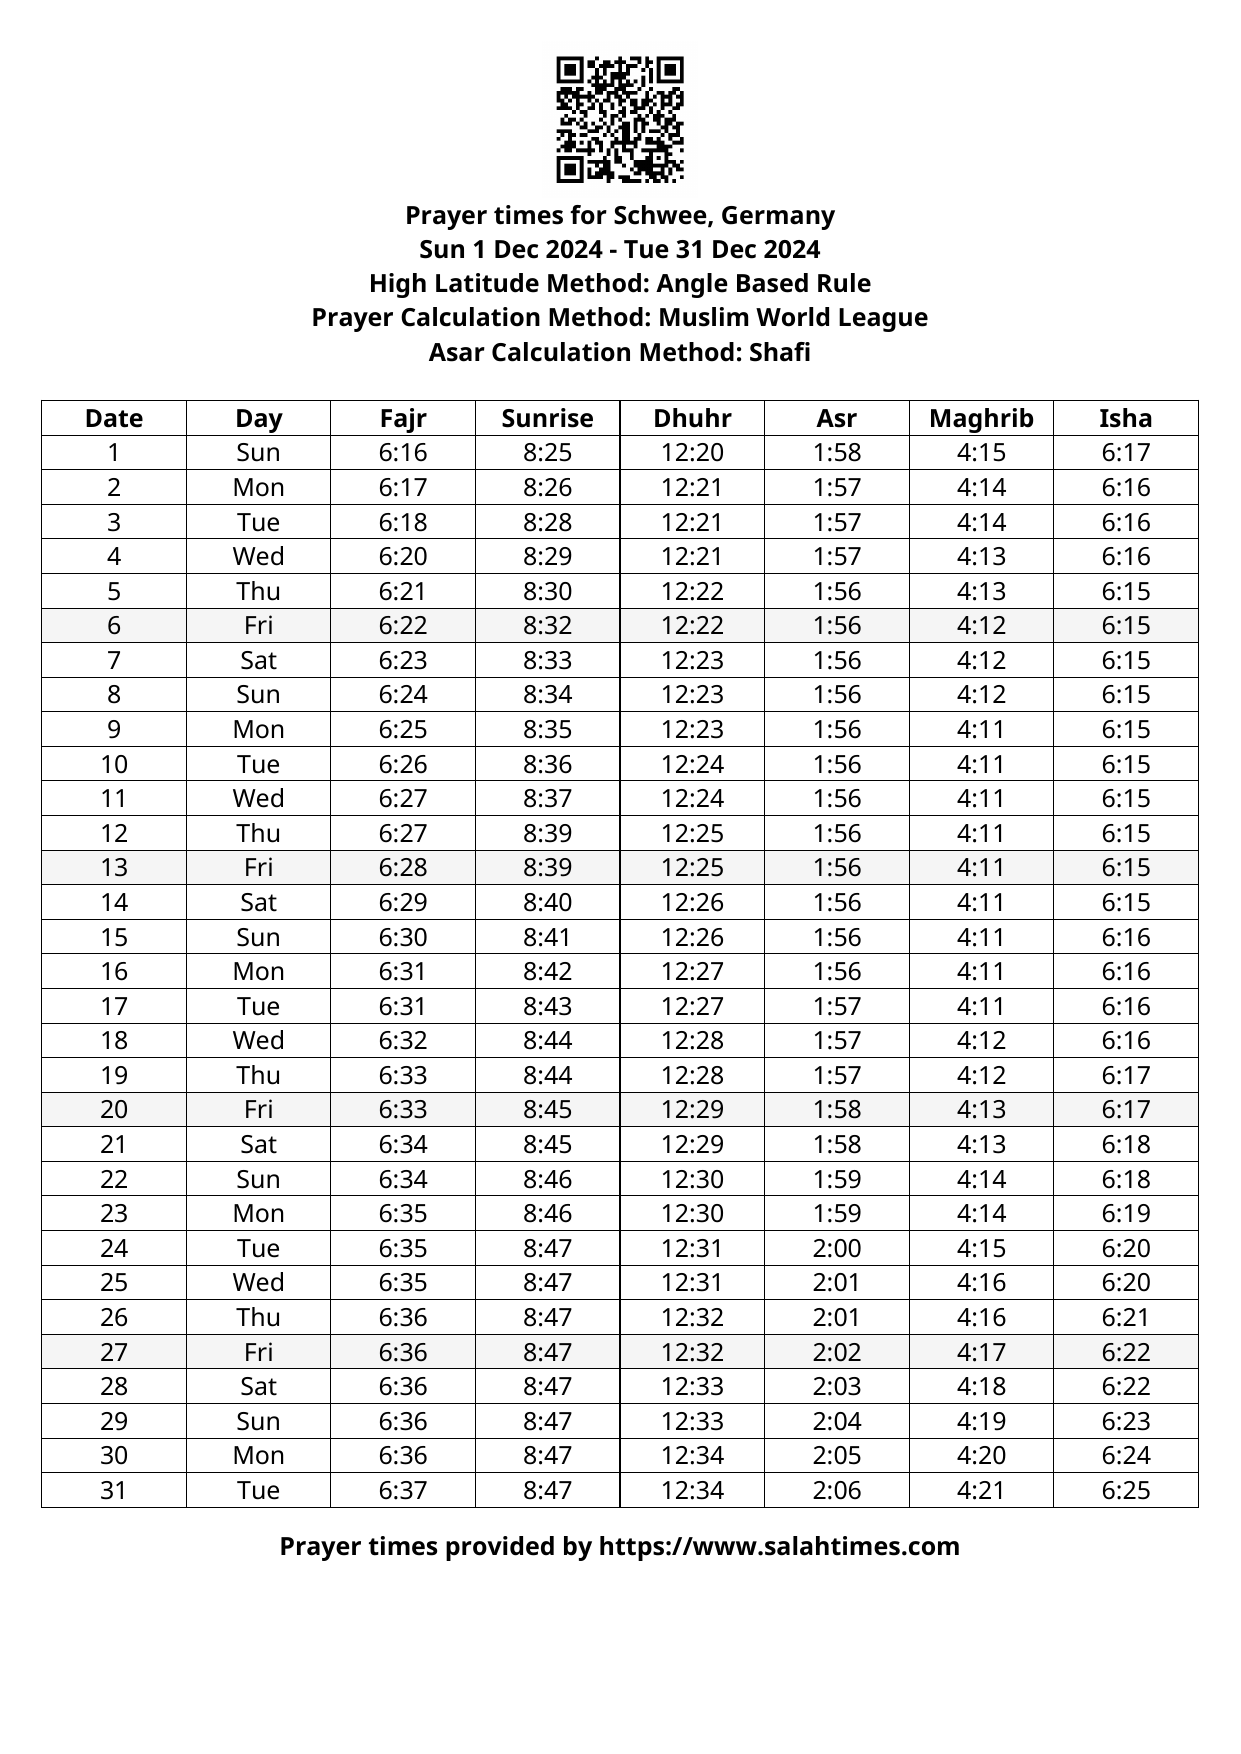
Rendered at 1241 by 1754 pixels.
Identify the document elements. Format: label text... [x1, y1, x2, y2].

table_cell 8:46 [476, 1162, 619, 1195]
table_cell Tue [187, 989, 330, 1022]
table_cell 12:26 [621, 885, 764, 919]
table_cell 2:04 [765, 1404, 909, 1437]
table_cell 8:33 [476, 643, 619, 677]
table_cell 12:25 [621, 851, 764, 884]
table_cell Thu [187, 1058, 330, 1092]
table_cell 6:23 [331, 643, 475, 677]
text Asar Calculation Method: Shafi [42, 334, 1198, 368]
table_cell 12:23 [621, 678, 764, 711]
table_cell 6:17 [1054, 436, 1198, 469]
table_cell 12:31 [621, 1266, 764, 1299]
table_cell 12:20 [621, 436, 764, 469]
table_cell 12:27 [621, 954, 764, 988]
table_cell 6 [42, 609, 186, 642]
table_cell 4:14 [910, 470, 1053, 504]
text Prayer Calculation Method: Muslim World League [42, 300, 1198, 334]
table_cell 6:27 [331, 781, 475, 815]
table_cell Tue [187, 1473, 330, 1507]
table_cell Mon [187, 1196, 330, 1230]
table_cell 4:15 [910, 436, 1053, 469]
table_cell 6:19 [1054, 1196, 1198, 1230]
table_cell 7 [42, 643, 186, 677]
table_cell 21 [42, 1127, 186, 1161]
table_cell 4:16 [910, 1266, 1053, 1299]
table_cell Fri [187, 609, 330, 642]
table_cell 2:01 [765, 1300, 909, 1334]
table_header Day [187, 401, 330, 434]
table_cell 8:45 [476, 1127, 619, 1161]
text Prayer times for Schwee, Germany [42, 198, 1198, 232]
table_cell 6:15 [1054, 747, 1198, 780]
table_cell 1:57 [765, 539, 909, 573]
table_cell Tue [187, 1231, 330, 1264]
table_cell 11 [42, 781, 186, 815]
table_cell 8:46 [476, 1196, 619, 1230]
table_cell 6:15 [1054, 643, 1198, 677]
table_cell 6:36 [331, 1369, 475, 1403]
table_cell 14 [42, 885, 186, 919]
table_cell 27 [42, 1335, 186, 1368]
table_cell 8:25 [476, 436, 619, 469]
table_cell 4:14 [910, 1162, 1053, 1195]
table_cell 13 [42, 851, 186, 884]
table_cell 4 [42, 539, 186, 573]
table_cell 6:18 [1054, 1127, 1198, 1161]
table_cell 6:16 [331, 436, 475, 469]
table_cell 12:30 [621, 1196, 764, 1230]
table_cell 8:42 [476, 954, 619, 988]
table_cell Fri [187, 851, 330, 884]
table_cell 4:13 [910, 539, 1053, 573]
table_cell Fri [187, 1093, 330, 1126]
table_cell Sun [187, 436, 330, 469]
table_cell 6:36 [331, 1300, 475, 1334]
table_cell 8:40 [476, 885, 619, 919]
table_cell 6:37 [331, 1473, 475, 1507]
table_cell 4:11 [910, 885, 1053, 919]
table_cell 9 [42, 712, 186, 746]
table_cell 6:27 [331, 816, 475, 849]
table_cell 2:02 [765, 1335, 909, 1368]
table_cell 4:11 [910, 712, 1053, 746]
table_cell 8:47 [476, 1439, 619, 1472]
table_cell 12:33 [621, 1404, 764, 1437]
table_cell 2:03 [765, 1369, 909, 1403]
table_cell 6:16 [1054, 505, 1198, 538]
table_cell 1:56 [765, 920, 909, 953]
table_cell Sun [187, 1162, 330, 1195]
table_cell Sat [187, 885, 330, 919]
table_cell 6:15 [1054, 781, 1198, 815]
table_cell 6:32 [331, 1024, 475, 1057]
table_header Asr [765, 401, 909, 434]
table_cell 8:47 [476, 1404, 619, 1437]
table_cell 4:12 [910, 643, 1053, 677]
table_header Date [42, 401, 186, 434]
table_cell 1:56 [765, 954, 909, 988]
table_cell Sat [187, 1127, 330, 1161]
table_cell 8:47 [476, 1266, 619, 1299]
table_cell 1:56 [765, 678, 909, 711]
table_cell 6:36 [331, 1439, 475, 1472]
table_cell 1:57 [765, 1024, 909, 1057]
table_header Sunrise [476, 401, 619, 434]
table_cell 15 [42, 920, 186, 953]
table_cell 12:22 [621, 574, 764, 607]
table_cell 6:16 [1054, 954, 1198, 988]
text Prayer times provided by https://www.salahtimes.com [42, 1528, 1198, 1563]
table_cell 8:47 [476, 1231, 619, 1264]
table_cell 12:33 [621, 1369, 764, 1403]
table_cell 6:15 [1054, 678, 1198, 711]
table_cell 8:47 [476, 1335, 619, 1368]
table_cell 6:15 [1054, 816, 1198, 849]
table_cell 6:17 [1054, 1093, 1198, 1126]
table_cell 12:28 [621, 1024, 764, 1057]
table_cell 1:57 [765, 989, 909, 1022]
table_cell 6:35 [331, 1196, 475, 1230]
table_cell 8 [42, 678, 186, 711]
table_cell Tue [187, 747, 330, 780]
table_cell 4:12 [910, 609, 1053, 642]
table_cell 4:11 [910, 989, 1053, 1022]
table_cell 2:05 [765, 1439, 909, 1472]
table_cell 8:47 [476, 1300, 619, 1334]
table_cell 6:31 [331, 989, 475, 1022]
table_cell 19 [42, 1058, 186, 1092]
table_cell 2:00 [765, 1231, 909, 1264]
table_cell 4:17 [910, 1335, 1053, 1368]
table_cell 1 [42, 436, 186, 469]
table_cell 8:32 [476, 609, 619, 642]
table_cell 6:17 [331, 470, 475, 504]
table_cell 6:15 [1054, 609, 1198, 642]
table_cell 5 [42, 574, 186, 607]
table_cell 4:11 [910, 954, 1053, 988]
table_cell Thu [187, 816, 330, 849]
table_cell 16 [42, 954, 186, 988]
table_cell 2 [42, 470, 186, 504]
table_cell 6:34 [331, 1127, 475, 1161]
table_cell 6:31 [331, 954, 475, 988]
table_cell 18 [42, 1024, 186, 1057]
table_cell 6:22 [1054, 1369, 1198, 1403]
table_cell 1:56 [765, 851, 909, 884]
table_cell Wed [187, 781, 330, 815]
table_cell 31 [42, 1473, 186, 1507]
table_cell 6:16 [1054, 920, 1198, 953]
text Sun 1 Dec 2024 - Tue 31 Dec 2024 [42, 232, 1198, 266]
table_cell 4:11 [910, 920, 1053, 953]
table_cell Wed [187, 1024, 330, 1057]
table_cell 12:24 [621, 781, 764, 815]
table_cell 6:30 [331, 920, 475, 953]
table_cell 8:29 [476, 539, 619, 573]
table_cell 12:31 [621, 1231, 764, 1264]
table_cell 1:56 [765, 747, 909, 780]
table_cell 8:45 [476, 1093, 619, 1126]
table_cell 6:21 [1054, 1300, 1198, 1334]
table_cell 4:16 [910, 1300, 1053, 1334]
table_cell 4:11 [910, 816, 1053, 849]
table_cell 6:21 [331, 574, 475, 607]
table_cell 6:25 [331, 712, 475, 746]
table_cell Mon [187, 470, 330, 504]
table_cell 12:25 [621, 816, 764, 849]
table_cell 1:56 [765, 643, 909, 677]
table_cell 6:34 [331, 1162, 475, 1195]
table_cell 8:30 [476, 574, 619, 607]
table_cell 1:56 [765, 816, 909, 849]
table_cell 6:35 [331, 1266, 475, 1299]
table_cell 4:14 [910, 1196, 1053, 1230]
table_cell 6:16 [1054, 539, 1198, 573]
table_cell 12:27 [621, 989, 764, 1022]
table_cell 6:20 [1054, 1266, 1198, 1299]
table_cell 6:15 [1054, 712, 1198, 746]
table_cell 6:26 [331, 747, 475, 780]
table_cell 8:47 [476, 1369, 619, 1403]
table_header Fajr [331, 401, 475, 434]
table_cell 8:41 [476, 920, 619, 953]
table_cell 4:20 [910, 1439, 1053, 1472]
table_cell 4:14 [910, 505, 1053, 538]
table_cell 12 [42, 816, 186, 849]
table_cell 1:56 [765, 609, 909, 642]
table_cell 6:33 [331, 1093, 475, 1126]
table_cell 6:20 [331, 539, 475, 573]
table_cell 12:23 [621, 643, 764, 677]
table_cell 30 [42, 1439, 186, 1472]
table_cell 1:58 [765, 436, 909, 469]
table_cell 4:21 [910, 1473, 1053, 1507]
table_cell 8:39 [476, 816, 619, 849]
table_cell 1:59 [765, 1196, 909, 1230]
table_cell 1:58 [765, 1127, 909, 1161]
table_cell 6:24 [1054, 1439, 1198, 1472]
table_cell 4:11 [910, 747, 1053, 780]
table_cell 26 [42, 1300, 186, 1334]
table_cell 6:22 [1054, 1335, 1198, 1368]
table_cell Sun [187, 1404, 330, 1437]
table_cell 24 [42, 1231, 186, 1264]
table_cell 6:15 [1054, 851, 1198, 884]
table_cell 8:47 [476, 1473, 619, 1507]
table_cell 6:18 [1054, 1162, 1198, 1195]
table_cell Mon [187, 954, 330, 988]
table_cell 1:58 [765, 1093, 909, 1126]
table_cell 12:32 [621, 1335, 764, 1368]
table_cell Thu [187, 574, 330, 607]
table_cell 12:21 [621, 470, 764, 504]
table_cell 8:36 [476, 747, 619, 780]
table_cell 6:29 [331, 885, 475, 919]
table_cell 6:16 [1054, 989, 1198, 1022]
table_cell 2:01 [765, 1266, 909, 1299]
table_cell 6:24 [331, 678, 475, 711]
table_cell 6:18 [331, 505, 475, 538]
table_cell Fri [187, 1335, 330, 1368]
table_cell 10 [42, 747, 186, 780]
table_cell 8:37 [476, 781, 619, 815]
table_cell 4:19 [910, 1404, 1053, 1437]
table_cell 1:57 [765, 470, 909, 504]
table_header Isha [1054, 401, 1198, 434]
table_cell 1:56 [765, 781, 909, 815]
table_cell Thu [187, 1300, 330, 1334]
table_cell 12:24 [621, 747, 764, 780]
table_cell 12:22 [621, 609, 764, 642]
table_cell 8:28 [476, 505, 619, 538]
table_cell 12:28 [621, 1058, 764, 1092]
table_cell 12:29 [621, 1127, 764, 1161]
table_cell 4:11 [910, 851, 1053, 884]
table_cell 12:23 [621, 712, 764, 746]
table_cell 4:12 [910, 1024, 1053, 1057]
table_cell 28 [42, 1369, 186, 1403]
table_cell 6:25 [1054, 1473, 1198, 1507]
table_cell 8:26 [476, 470, 619, 504]
table_cell 25 [42, 1266, 186, 1299]
table_cell 4:11 [910, 781, 1053, 815]
text High Latitude Method: Angle Based Rule [42, 266, 1198, 300]
picture [542, 41, 699, 198]
table_cell 4:13 [910, 1093, 1053, 1126]
table_cell 4:13 [910, 574, 1053, 607]
table_cell 6:36 [331, 1404, 475, 1437]
table_cell Mon [187, 1439, 330, 1472]
table_cell 6:15 [1054, 885, 1198, 919]
table_cell 8:44 [476, 1058, 619, 1092]
table_cell 12:32 [621, 1300, 764, 1334]
table_cell 1:56 [765, 574, 909, 607]
table_cell 4:15 [910, 1231, 1053, 1264]
table_cell 1:59 [765, 1162, 909, 1195]
table_cell 12:34 [621, 1439, 764, 1472]
table_header Maghrib [910, 401, 1053, 434]
table_cell 8:44 [476, 1024, 619, 1057]
table_cell 6:17 [1054, 1058, 1198, 1092]
table_cell 6:16 [1054, 1024, 1198, 1057]
table_cell 6:22 [331, 609, 475, 642]
table_cell 23 [42, 1196, 186, 1230]
table_cell 12:21 [621, 539, 764, 573]
table_cell 29 [42, 1404, 186, 1437]
table_cell 6:35 [331, 1231, 475, 1264]
table_header Dhuhr [621, 401, 764, 434]
table_cell 12:34 [621, 1473, 764, 1507]
table_cell 1:57 [765, 505, 909, 538]
table_cell 12:21 [621, 505, 764, 538]
table_cell 6:20 [1054, 1231, 1198, 1264]
table_cell 20 [42, 1093, 186, 1126]
table_cell 4:13 [910, 1127, 1053, 1161]
table_cell 12:29 [621, 1093, 764, 1126]
table_cell Wed [187, 1266, 330, 1299]
table_cell 1:56 [765, 885, 909, 919]
table_cell 3 [42, 505, 186, 538]
table_cell Tue [187, 505, 330, 538]
table_cell 4:18 [910, 1369, 1053, 1403]
table_cell 4:12 [910, 678, 1053, 711]
table_cell 2:06 [765, 1473, 909, 1507]
table_cell 1:57 [765, 1058, 909, 1092]
table_cell 12:26 [621, 920, 764, 953]
table_cell 8:39 [476, 851, 619, 884]
table_cell 1:56 [765, 712, 909, 746]
table_cell 6:16 [1054, 470, 1198, 504]
table_cell 8:43 [476, 989, 619, 1022]
table_cell 4:12 [910, 1058, 1053, 1092]
table_cell 6:23 [1054, 1404, 1198, 1437]
table_cell Wed [187, 539, 330, 573]
table_cell Mon [187, 712, 330, 746]
table_cell Sat [187, 1369, 330, 1403]
table_cell 6:33 [331, 1058, 475, 1092]
table_cell Sat [187, 643, 330, 677]
table_cell 6:15 [1054, 574, 1198, 607]
table_cell Sun [187, 920, 330, 953]
table_cell 6:28 [331, 851, 475, 884]
table_cell 12:30 [621, 1162, 764, 1195]
table_cell Sun [187, 678, 330, 711]
table_cell 22 [42, 1162, 186, 1195]
table_cell 8:35 [476, 712, 619, 746]
table_cell 6:36 [331, 1335, 475, 1368]
table_cell 8:34 [476, 678, 619, 711]
table_cell 17 [42, 989, 186, 1022]
